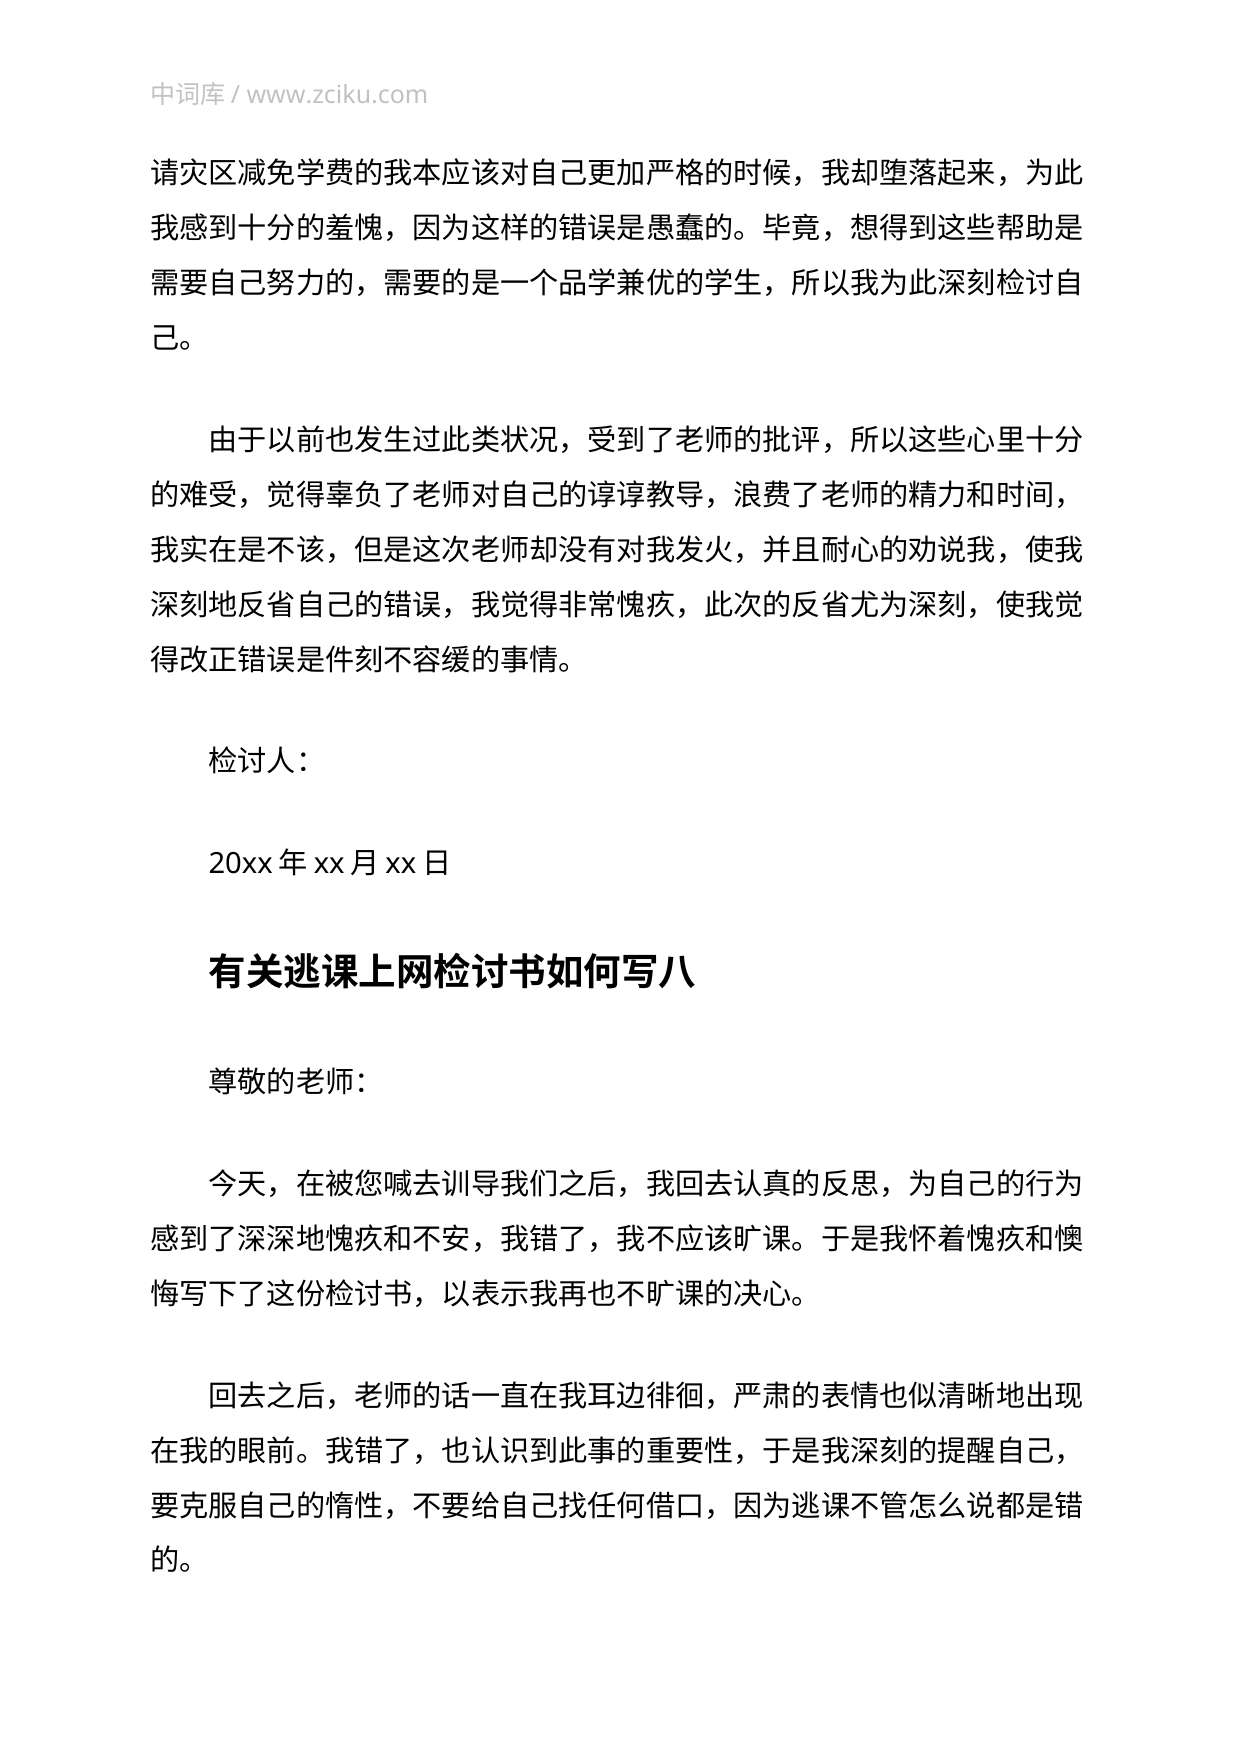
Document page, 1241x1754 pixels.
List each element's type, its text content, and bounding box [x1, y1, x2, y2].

text 20xx年xx月xx日 [150, 839, 1090, 882]
text 尊敬的老师： [150, 1059, 1090, 1101]
text 检讨人： [150, 738, 1090, 780]
text 回去之后，老师的话一直在我耳边徘徊，严肃的表情也似清晰地出现在我的眼前。我错了，也认识到此事的重要性，于是我深刻的提醒自己，要克服自己的惰性，不要给自己找任何借口，因为逃课不管怎么说都是错的。 [150, 1372, 1090, 1579]
text 由于以前也发生过此类状况，受到了老师的批评，所以这些心里十分的难受，觉得辜负了老师对自己的谆谆教导，浪费了老师的精力和时间，我实在是不该，但是这次老师却没有对我发火，并且耐心的劝说我，使我深刻地反省自己的错误，我觉得非常愧疚，此次的反省尤为深刻，使我觉得改正错误是件刻不容缓的事情。 [150, 416, 1090, 678]
text 今天，在被您喊去训导我们之后，我回去认真的反思，为自己的行为感到了深深地愧疚和不安，我错了，我不应该旷课。于是我怀着愧疚和懊悔写下了这份检讨书，以表示我再也不旷课的决心。 [150, 1161, 1090, 1313]
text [150, 150, 1090, 357]
text 有关逃课上网检讨书如何写八 [150, 942, 1090, 996]
